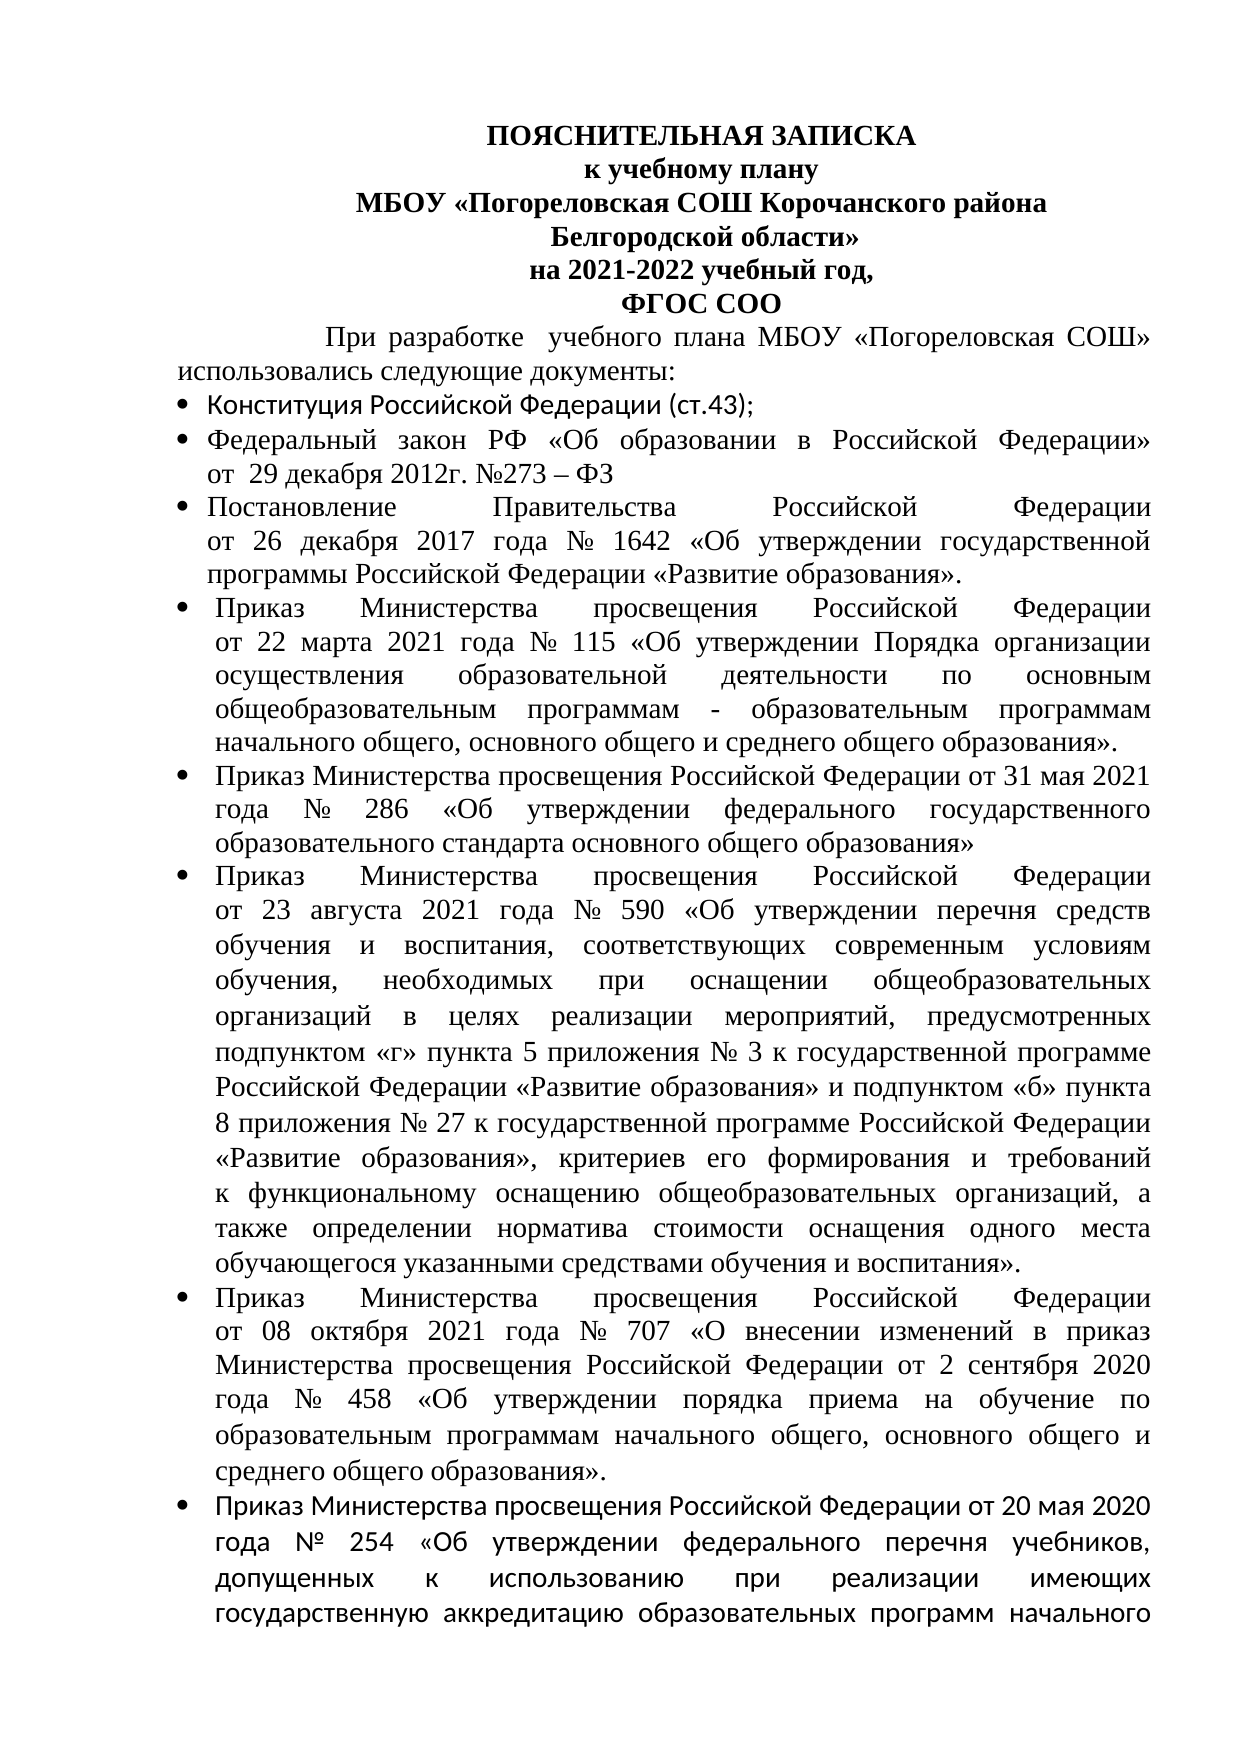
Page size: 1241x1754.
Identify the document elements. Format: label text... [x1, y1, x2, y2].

list Приказ Министерства просвещения Российской Федерации от 23 августа 2021 года № 590 «Об утверждении перечня средств обучения и воспитания, соответствующих современным условиям обучения, необходимых при оснащении общеобразовательных организаций в целях реализации мероприятий, предусмотренных подпунктом «г» пункта 5 приложения № 3 к государственной программе Российской Федерации «Развитие образования» и подпунктом «б» пункта 8 приложения № 27 к государственной программе Российской Федерации «Развитие образования», критериев его формирования и требований к функциональному оснащению общеобразовательных организаций, а также определении норматива стоимости оснащения одного места обучающегося указанными средствами обучения и воспитания». [177, 858, 1152, 1280]
list Приказ Министерства просвещения Российской Федерации от 22 марта 2021 года № 115 «Об утверждении Порядка организации осуществления образовательной деятельности по основным общеобразовательным программам - образовательным программам начального общего, основного общего и среднего общего образования». [177, 590, 1152, 758]
list Приказ Министерства просвещения Российской Федерации от 31 мая 2021 года № 286 «Об утверждении федерального государственного образовательного стандарта основного общего образования» [177, 758, 1152, 858]
list Федеральный закон РФ «Об образовании в Российской Федерации» от 29 декабря 2012г. №273 – ФЗ [177, 422, 1152, 489]
text МБОУ «Погореловская СОШ Корочанского района [177, 185, 1152, 219]
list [177, 1487, 1152, 1630]
text ПОЯСНИТЕЛЬНАЯ ЗАПИСКА [177, 118, 1152, 152]
list Конституция Российской Федерации (ст.43); [177, 386, 1152, 422]
text к учебному плану [177, 152, 1152, 185]
list Постановление Правительства Российской Федерации от 26 декабря 2017 года № 1642 «Об утверждении государственной программы Российской Федерации «Развитие образования». [177, 489, 1152, 590]
text ФГОС СОО [177, 286, 1152, 319]
list Приказ Министерства просвещения Российской Федерации от 08 октября 2021 года № 707 «О внесении изменений в приказ Министерства просвещения Российской Федерации от 2 сентября 2020 года № 458 «Об утверждении порядка приема на обучение по образовательным программам начального общего, основного общего и среднего общего образования». [177, 1280, 1152, 1487]
text Белгородской области» [177, 219, 1152, 252]
text При разработке учебного плана МБОУ «Погореловская СОШ» использовались следующие документы: [177, 319, 1152, 386]
text на 2021-2022 учебный год, [177, 252, 1152, 286]
